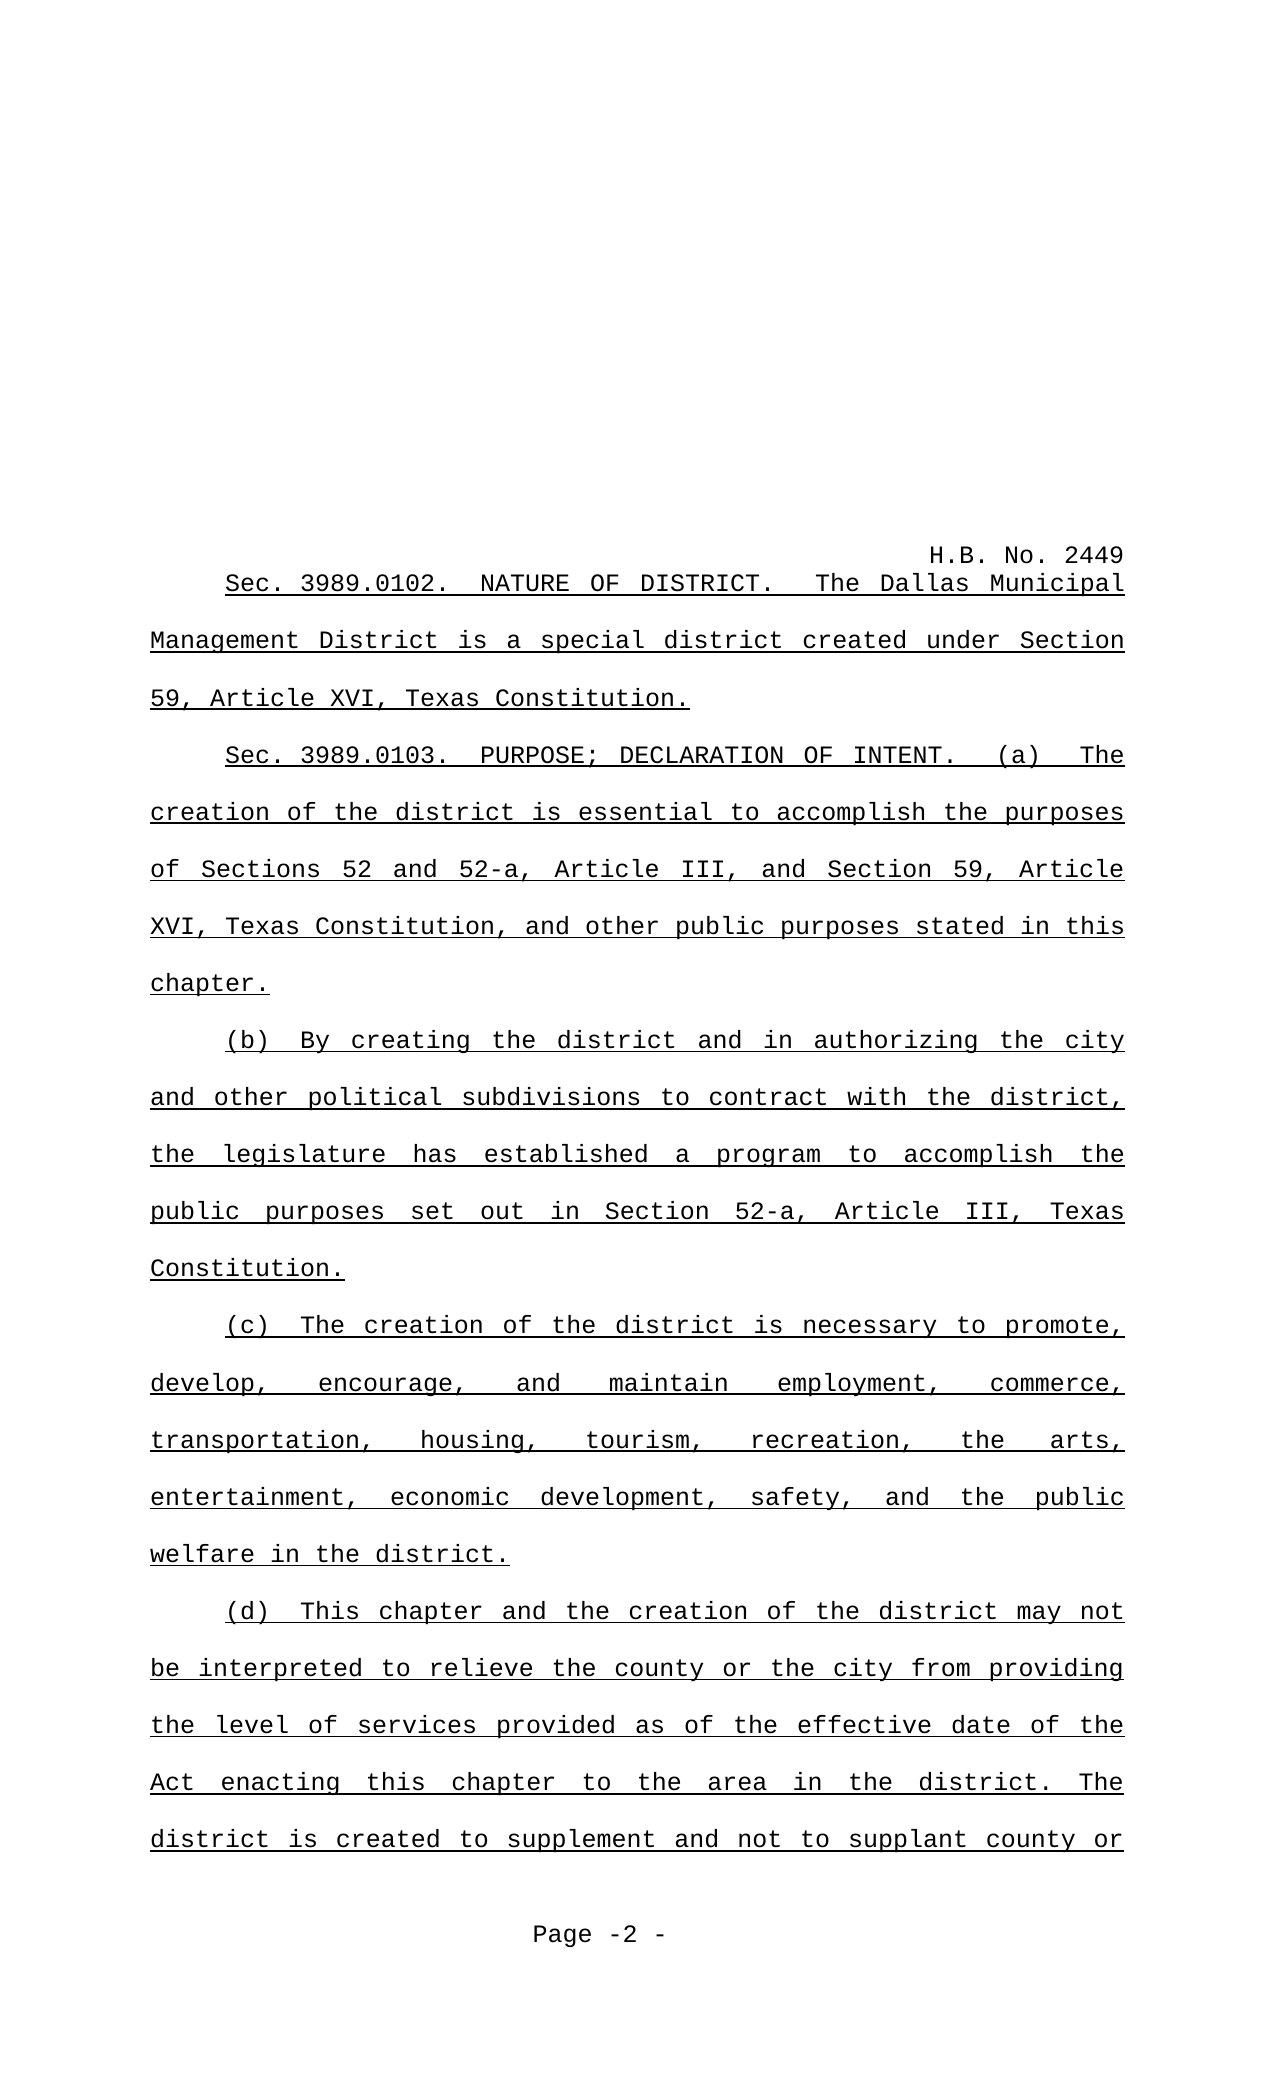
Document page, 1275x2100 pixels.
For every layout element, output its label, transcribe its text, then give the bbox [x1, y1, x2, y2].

text (c) The creation of the district is necessary to promote, develop, encourage, and maintain employment, commerce, transportation, housing, tourism, recreation, the arts, entertainment, economic development, safety, and the public welfare in the district. [150, 1509, 1125, 1570]
text Sec. 3989.0103. PURPOSE; DECLARATION OF INTENT. (a) The creation of the district is essential to accomplish the purposes of Sections 52 and 52-a, Article III, and Section 59, Article XVI, Texas Constitution, and other public purposes stated in this chapter. [150, 881, 1125, 937]
text Sec. 3989.0103. PURPOSE; DECLARATION OF INTENT. (a) The creation of the district is essential to accomplish the purposes of Sections 52 and 52-a, Article III, and Section 59, Article XVI, Texas Constitution, and other public purposes stated in this chapter. [150, 938, 1125, 999]
text Sec. 3989.0102. NATURE OF DISTRICT. The Dallas Municipal Management District is a special district created under Section 59, Article XVI, Texas Constitution. [150, 571, 1125, 651]
text (b) By creating the district and in authorizing the city and other political subdivisions to contract with the district, the legislature has established a program to accomplish the public purposes set out in Section 52-a, Article III, Texas Constitution. [150, 1110, 1125, 1165]
text (c) The creation of the district is necessary to promote, develop, encourage, and maintain employment, commerce, transportation, housing, tourism, recreation, the arts, entertainment, economic development, safety, and the public welfare in the district. [150, 1313, 1125, 1393]
text Sec. 3989.0103. PURPOSE; DECLARATION OF INTENT. (a) The creation of the district is essential to accomplish the purposes of Sections 52 and 52-a, Article III, and Section 59, Article XVI, Texas Constitution, and other public purposes stated in this chapter. [150, 742, 1125, 822]
text (c) The creation of the district is necessary to promote, develop, encourage, and maintain employment, commerce, transportation, housing, tourism, recreation, the arts, entertainment, economic development, safety, and the public welfare in the district. [150, 1395, 1125, 1450]
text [150, 1737, 1125, 1855]
text Sec. 3989.0102. NATURE OF DISTRICT. The Dallas Municipal Management District is a special district created under Section 59, Article XVI, Texas Constitution. [150, 653, 1125, 713]
text (b) By creating the district and in authorizing the city and other political subdivisions to contract with the district, the legislature has established a program to accomplish the public purposes set out in Section 52-a, Article III, Texas Constitution. [150, 1224, 1125, 1284]
text (b) By creating the district and in authorizing the city and other political subdivisions to contract with the district, the legislature has established a program to accomplish the public purposes set out in Section 52-a, Article III, Texas Constitution. [150, 1167, 1125, 1222]
text (c) The creation of the district is necessary to promote, develop, encourage, and maintain employment, commerce, transportation, housing, tourism, recreation, the arts, entertainment, economic development, safety, and the public welfare in the district. [150, 1452, 1125, 1508]
text Sec. 3989.0103. PURPOSE; DECLARATION OF INTENT. (a) The creation of the district is essential to accomplish the purposes of Sections 52 and 52-a, Article III, and Section 59, Article XVI, Texas Constitution, and other public purposes stated in this chapter. [150, 824, 1125, 880]
text (b) By creating the district and in authorizing the city and other political subdivisions to contract with the district, the legislature has established a program to accomplish the public purposes set out in Section 52-a, Article III, Texas Constitution. [150, 1027, 1125, 1108]
